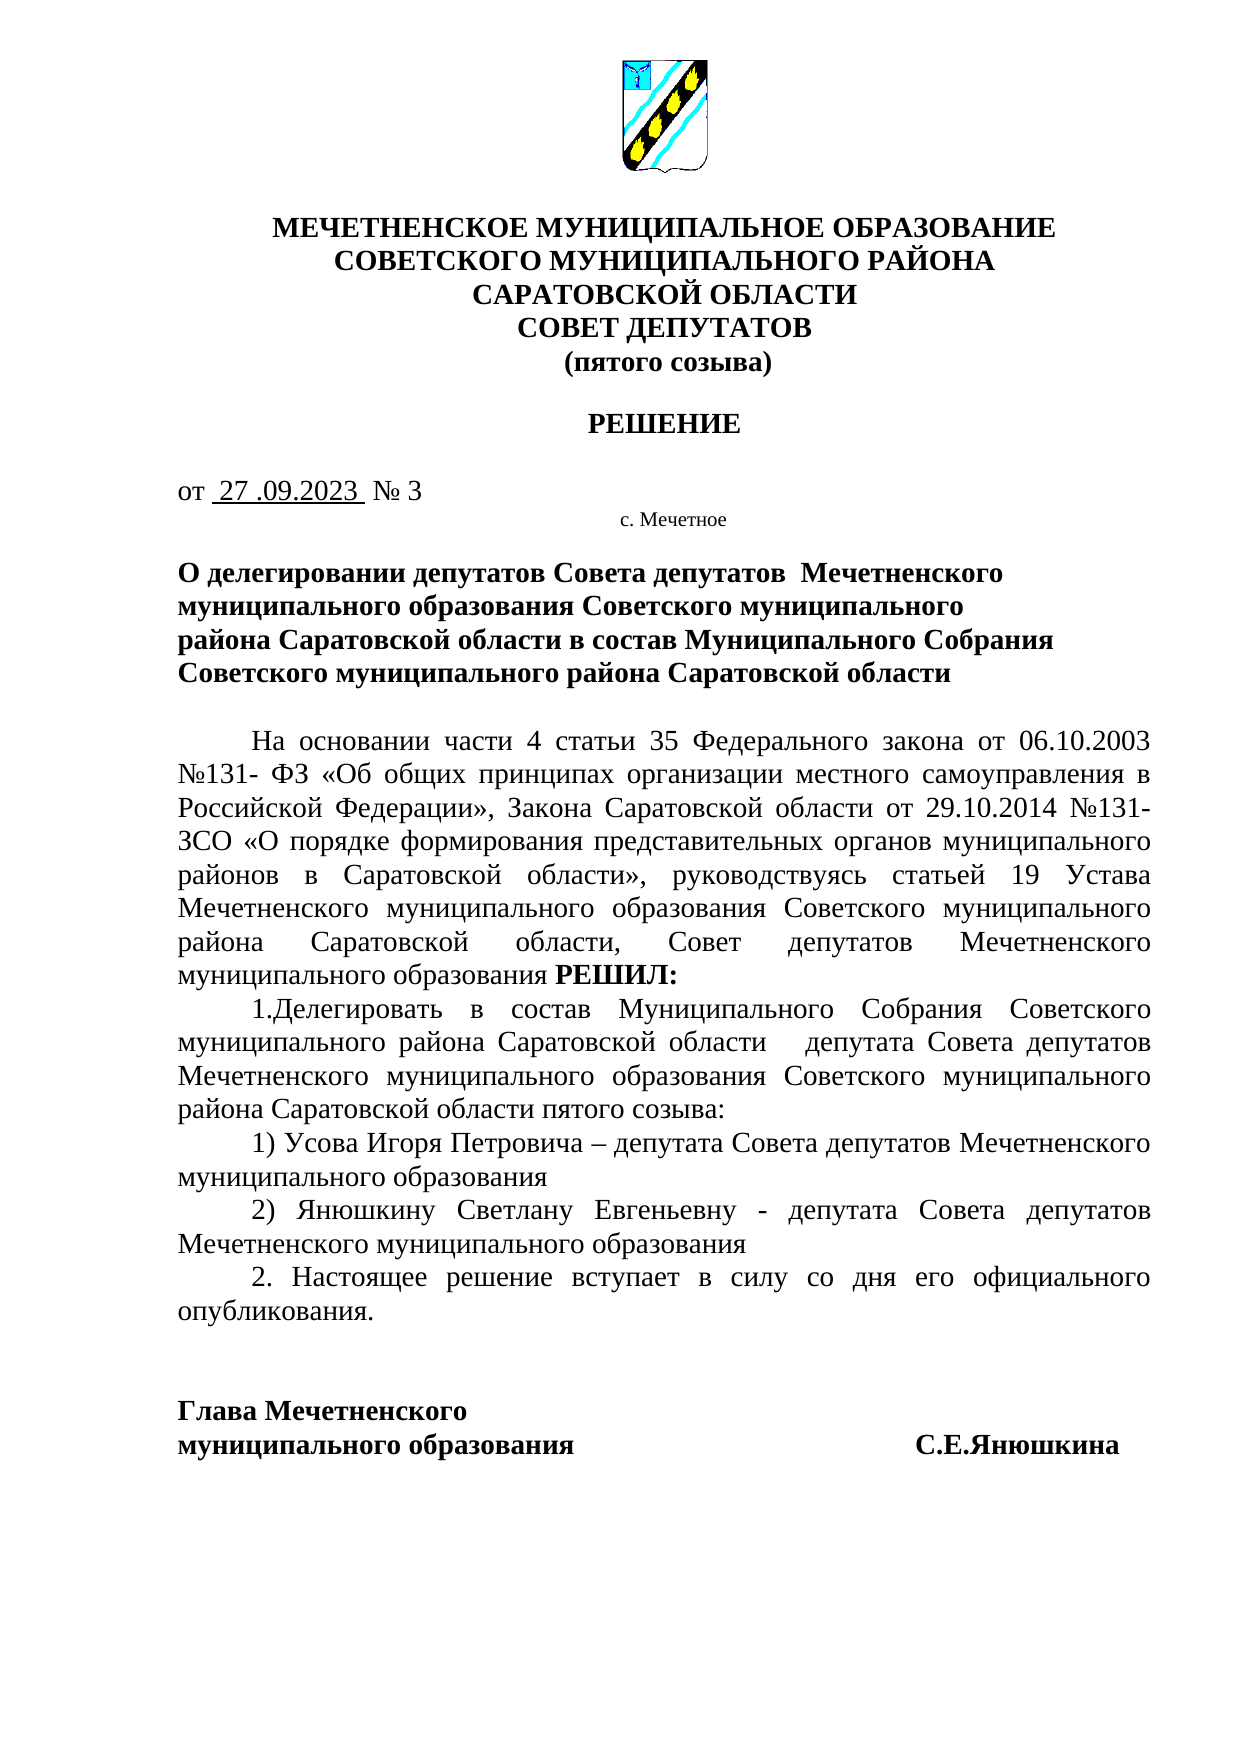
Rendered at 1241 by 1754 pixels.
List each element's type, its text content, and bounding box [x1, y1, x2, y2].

text района Саратовской области в состав Муниципального Собрания Советского муниципального района Саратовской области [177, 622, 1152, 689]
text 2) Янюшкину Светлану Евгеньевну - депутата Совета депутатов Мечетненского муниципального образования [177, 1192, 1152, 1259]
text РЕШЕНИЕ [177, 406, 1152, 440]
text 1) Усова Игоря Петровича – депутата Совета депутатов Мечетненского муниципального образования [177, 1125, 1152, 1192]
text О делегировании депутатов Совета депутатов Мечетненского [177, 555, 1152, 588]
text с. Мечетное [177, 507, 974, 531]
text от 27 .09.2023 № 3 [177, 473, 1152, 507]
text Глава Мечетненского [177, 1393, 1152, 1427]
text муниципального образования Советского муниципального [177, 588, 1152, 622]
text САРАТОВСКОЙ ОБЛАСТИ СОВЕТ ДЕПУТАТОВ [177, 277, 1152, 344]
text муниципального образования С.Е.Янюшкина [177, 1427, 1152, 1461]
text (пятого созыва) [177, 344, 1152, 377]
text 2. Настоящее решение вступает в силу со дня его официального опубликования. [177, 1259, 1152, 1326]
text МЕЧЕТНЕНСКОЕ МУНИЦИПАЛЬНОЕ ОБРАЗОВАНИЕ СОВЕТСКОГО МУНИЦИПАЛЬНОГО РАЙОНА [177, 210, 1152, 277]
text 1.Делегировать в состав Муниципального Собрания Советского муниципального района Саратовской области депутата Совета депутатов Мечетненского муниципального образования Советского муниципального района Саратовской области пятого созыва: [177, 991, 1152, 1125]
text На основании части 4 статьи 35 Федерального закона от 06.10.2003 №131- ФЗ «Об общих принципах организации местного самоуправления в Российской Федерации», Закона Саратовской области от 29.10.2014 №131- ЗСО «О порядке формирования представительных органов муниципального районов в Саратовской области», руководствуясь статьей 19 Устава Мечетненского муниципального образования Советского муниципального района Саратовской области, Совет депутатов Мечетненского муниципального образования РЕШИЛ: [177, 723, 1152, 991]
